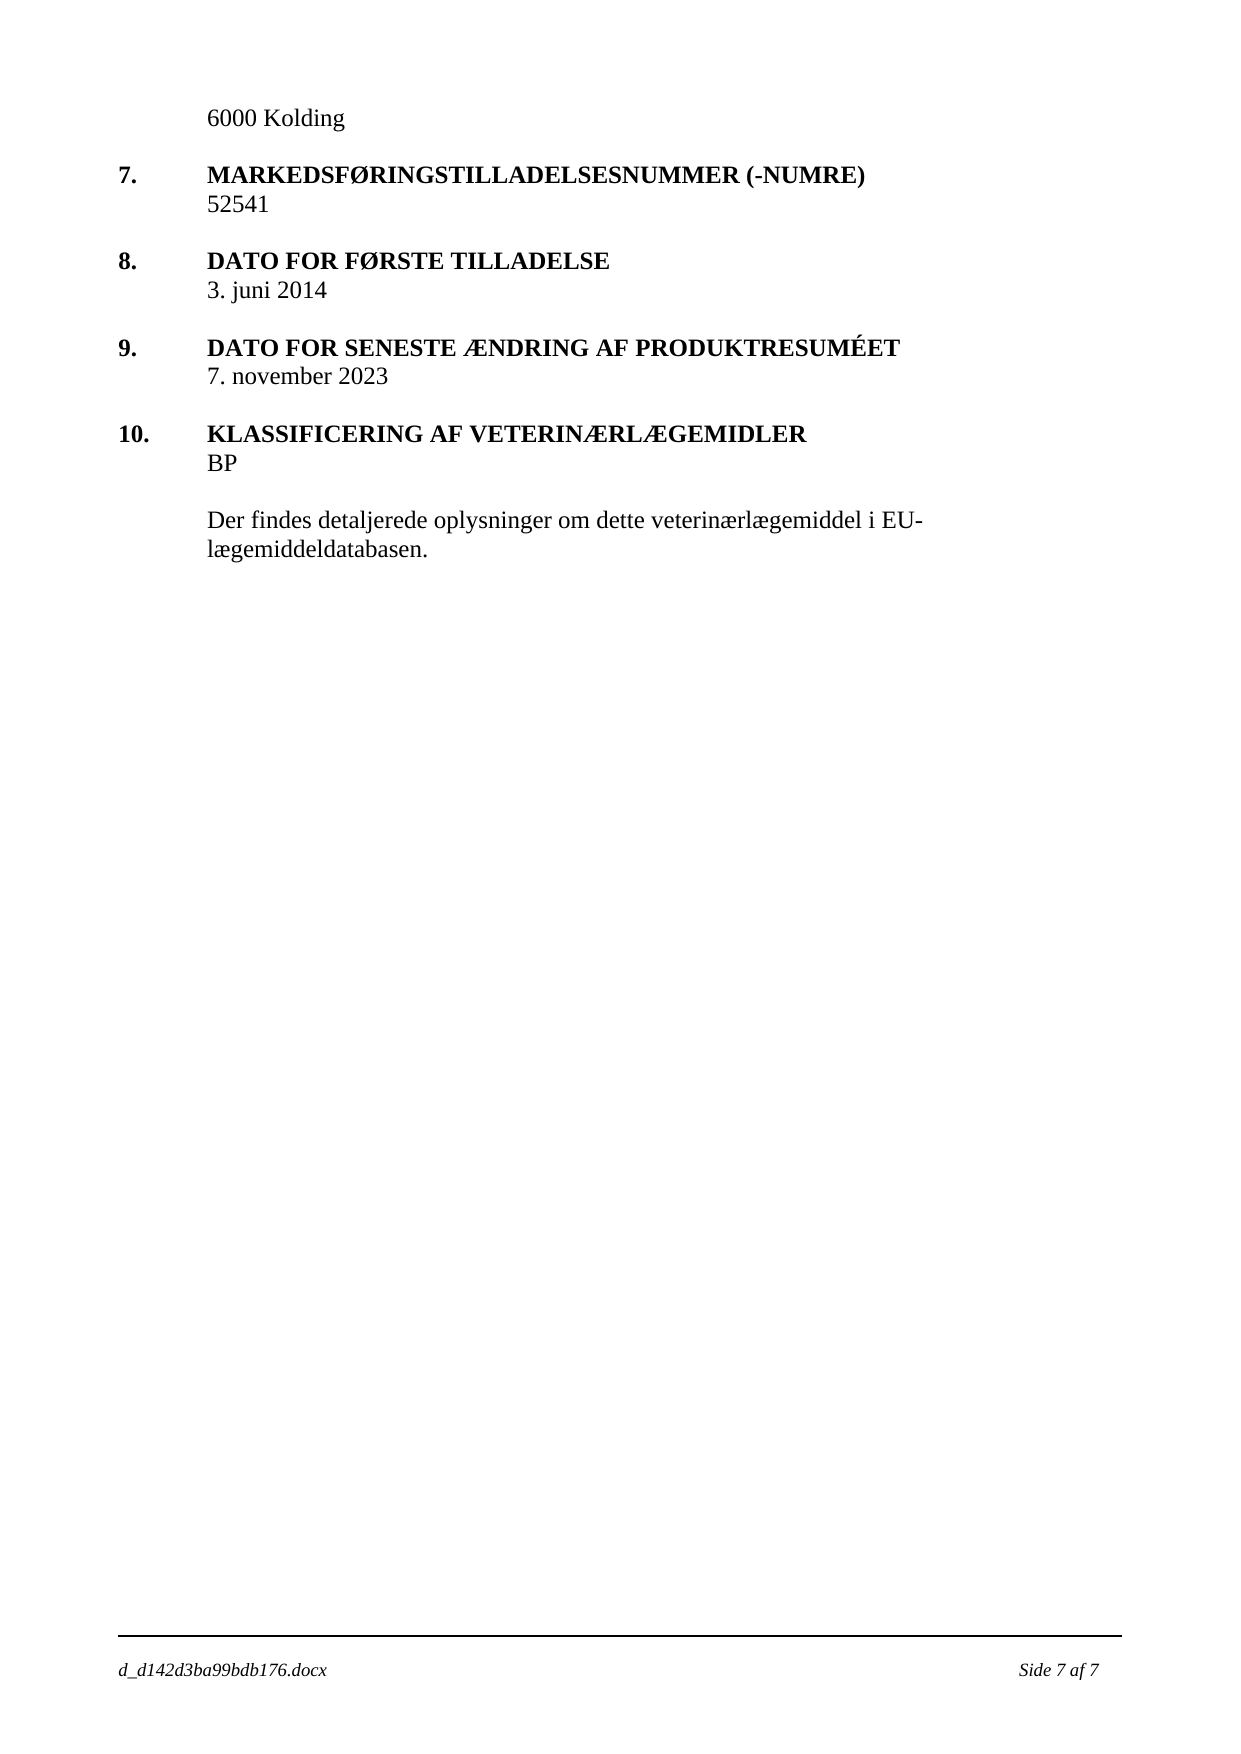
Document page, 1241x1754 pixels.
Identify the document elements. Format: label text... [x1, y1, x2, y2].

text 7. november 2023 [207, 361, 1122, 390]
text 52541 [207, 189, 1122, 218]
text 10. KLASSIFICERING AF VETERINÆRLÆGEMIDLER [118, 419, 1122, 448]
text 8. DATO FOR FØRSTE TILLADELSE [118, 246, 1122, 275]
text 6000 Kolding [207, 103, 1122, 131]
text BP [207, 448, 1122, 476]
text 9. DATO FOR SENESTE ÆNDRING AF PRODUKTRESUMÉET [118, 333, 1122, 361]
text 7. MARKEDSFØRINGSTILLADELSESNUMMER (-NUMRE) [118, 160, 1122, 189]
text Der findes detaljerede oplysninger om dette veterinærlægemiddel i EU-lægemiddeldatabasen. [207, 505, 1122, 563]
text 3. juni 2014 [207, 275, 1122, 304]
